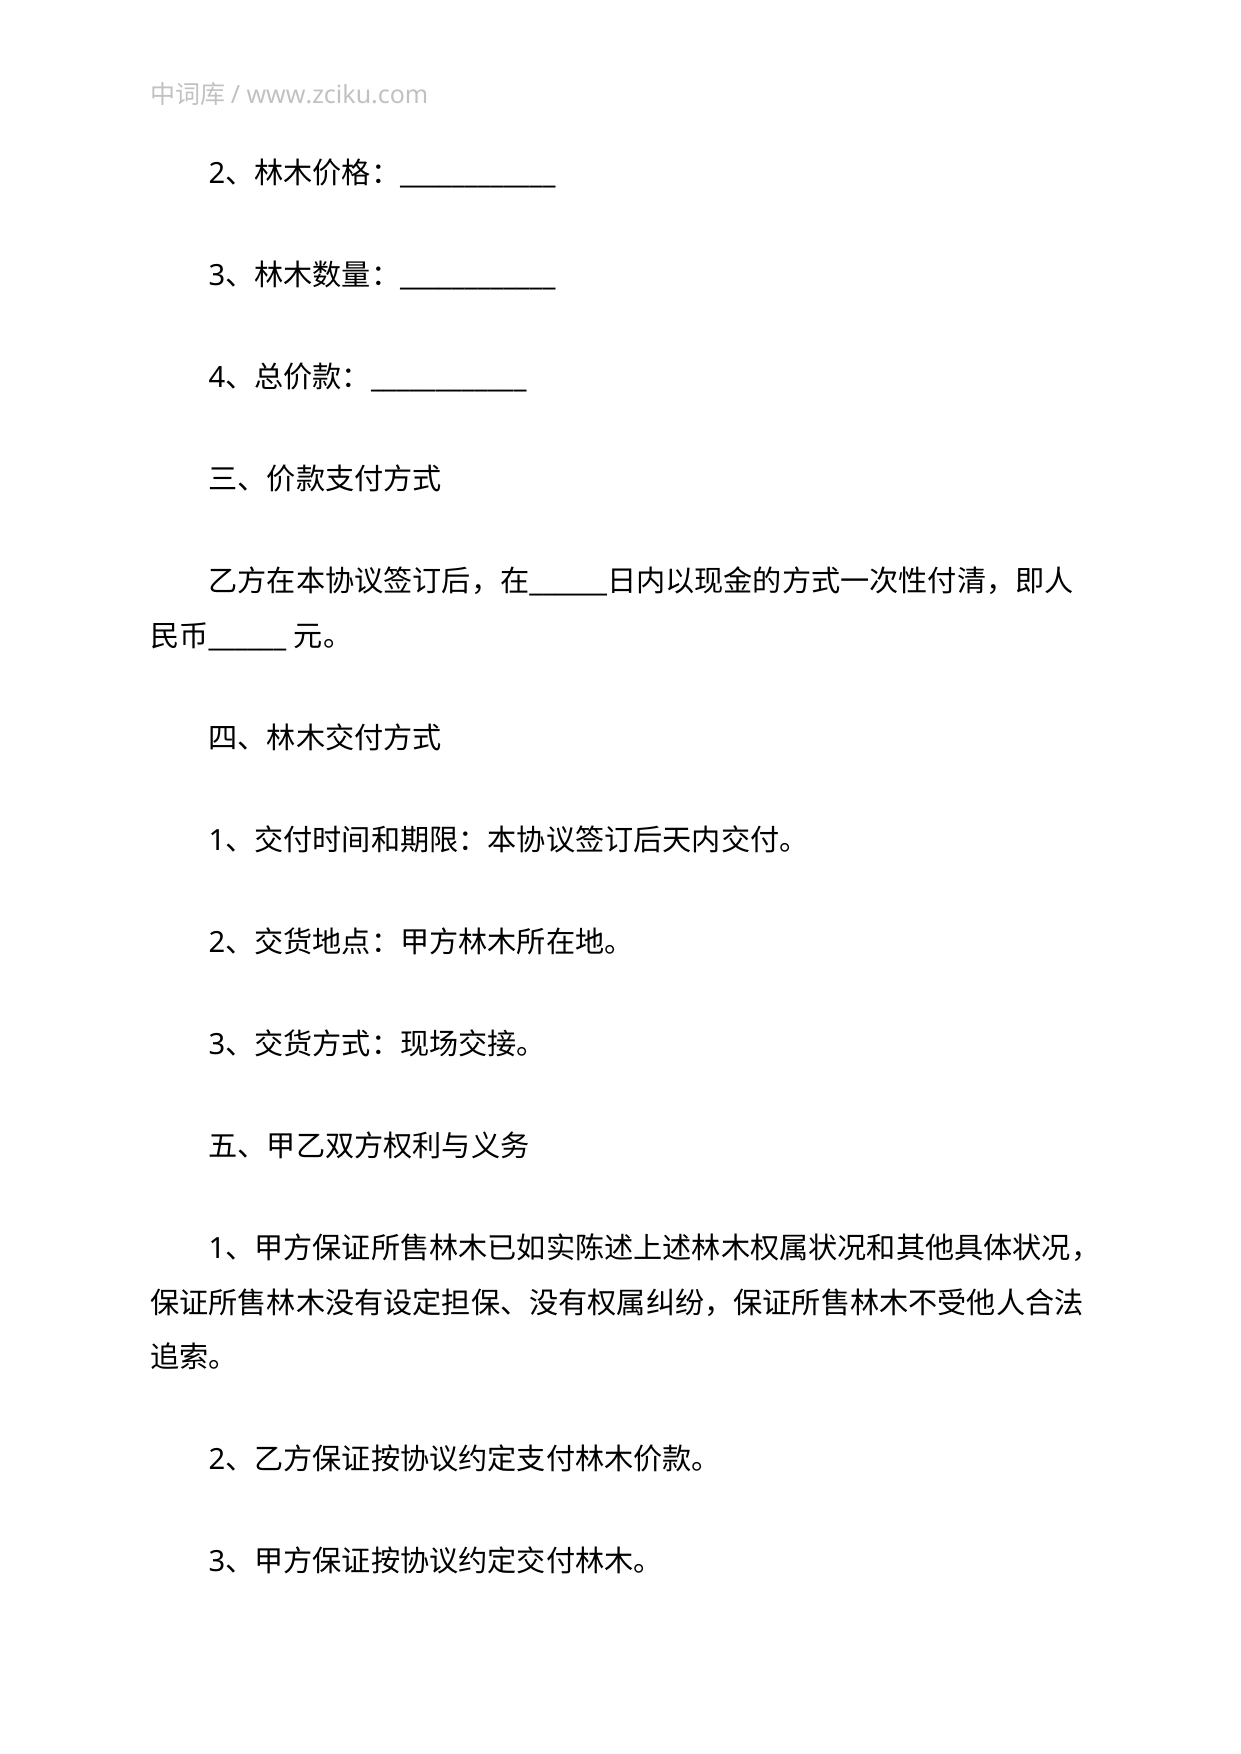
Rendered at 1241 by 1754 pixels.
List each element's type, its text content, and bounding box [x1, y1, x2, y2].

text 2、林木价格：____________ [150, 150, 1090, 192]
text 2、交货地点：甲方林木所在地。 [150, 918, 1090, 961]
text 1、交付时间和期限：本协议签订后天内交付。 [150, 816, 1090, 859]
text 3、交货方式：现场交接。 [150, 1020, 1090, 1063]
text 三、价款支付方式 [150, 456, 1090, 498]
text 1、甲方保证所售林木已如实陈述上述林木权属状况和其他具体状况，保证所售林木没有设定担保、没有权属纠纷，保证所售林木不受他人合法追索。 [150, 1224, 1090, 1376]
text 3、甲方保证按协议约定交付林木。 [150, 1538, 1090, 1580]
text 四、林木交付方式 [150, 715, 1090, 757]
text 五、甲乙双方权利与义务 [150, 1122, 1090, 1165]
text 4、总价款：____________ [150, 354, 1090, 396]
text 3、林木数量：____________ [150, 252, 1090, 294]
text 2、乙方保证按协议约定支付林木价款。 [150, 1436, 1090, 1478]
text 乙方在本协议签订后，在______日内以现金的方式一次性付清，即人民币______ 元。 [150, 558, 1090, 655]
